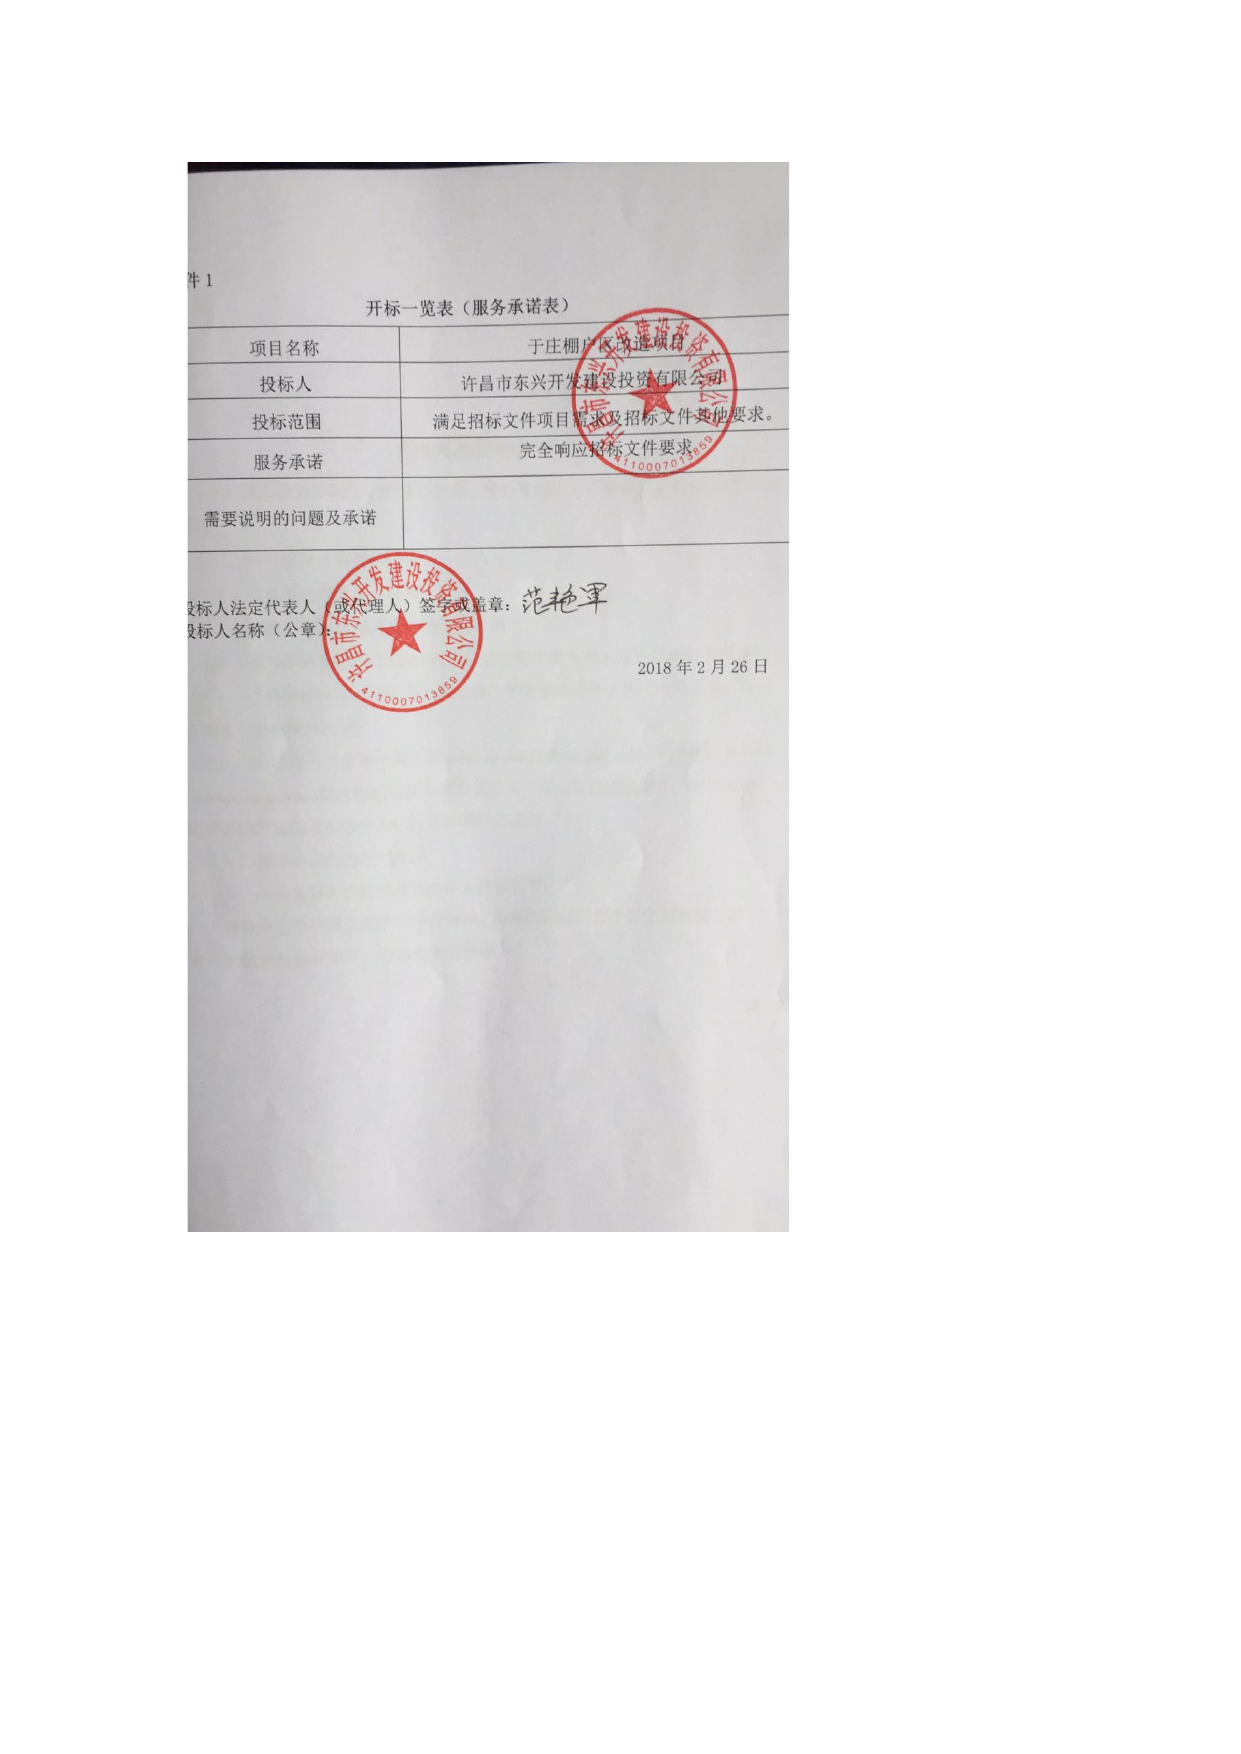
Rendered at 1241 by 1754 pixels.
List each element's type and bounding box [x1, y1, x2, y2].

picture [187, 162, 790, 1232]
